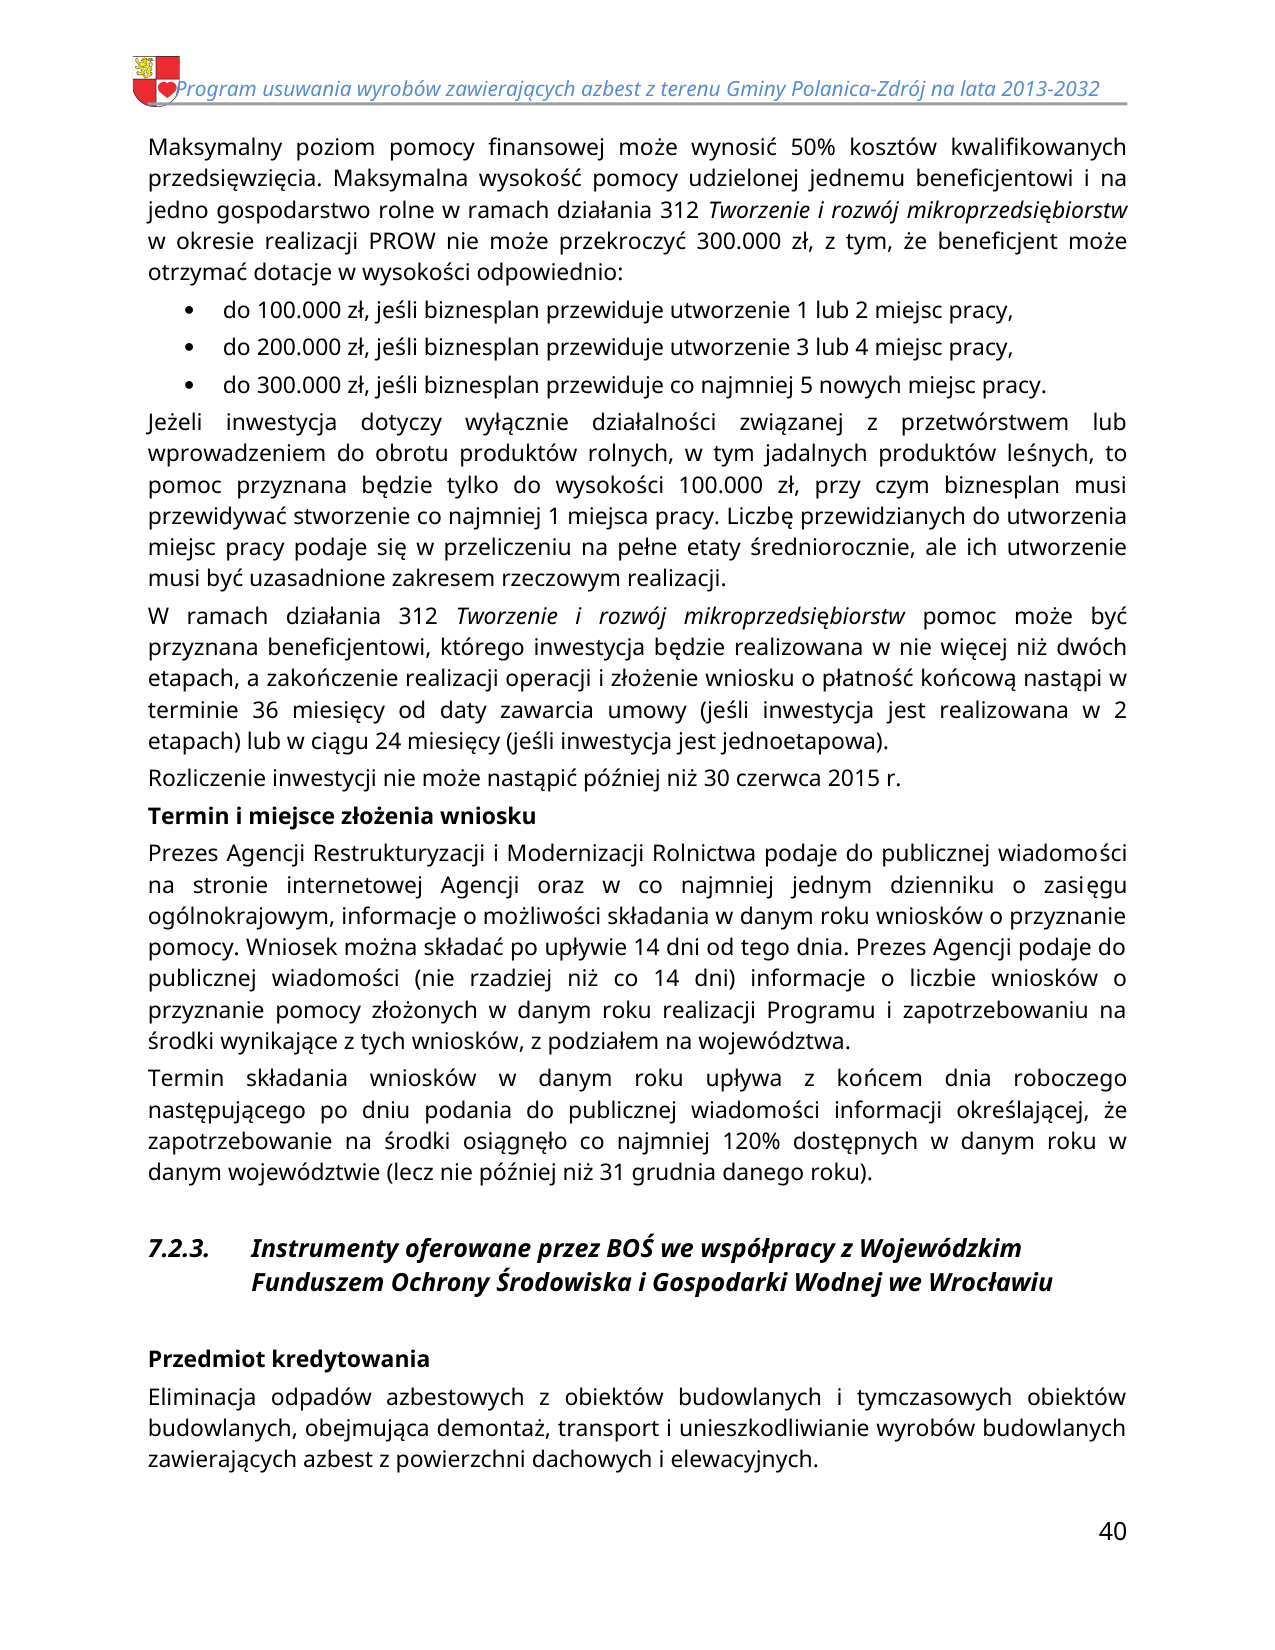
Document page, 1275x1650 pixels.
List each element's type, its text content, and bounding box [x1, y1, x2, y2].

text Eliminacja odpadów azbestowych z obiektów budowlanych i tymczasowych obiektów budowlanych, obejmująca demontaż, transport i unieszkodliwianie wyrobów budowlanych zawierających azbest z powierzchni dachowych i elewacyjnych. [148, 1380, 1127, 1474]
text Przedmiot kredytowania [148, 1343, 1127, 1374]
text Maksymalny poziom pomocy finansowej może wynosić 50% kosztów kwalifikowanych przedsięwzięcia. Maksymalna wysokość pomocy udzielonej jednemu beneficjentowi i na jedno gospodarstwo rolne w ramach działania 312 Tworzenie i rozwój mikroprzedsiębiorstw w okresie realizacji PROW nie może przekroczyć 300.000 zł, z tym, że beneficjent może otrzymać dotacje w wysokości odpowiednio: [148, 131, 1127, 287]
text Rozliczenie inwestycji nie może nastąpić później niż 30 czerwca 2015 r. [148, 762, 1127, 793]
list do 300.000 zł, jeśli biznesplan przewiduje co najmniej 5 nowych miejsc pracy. [185, 368, 1127, 400]
text Termin składania wniosków w danym roku upływa z końcem dnia roboczego następującego po dniu podania do publicznej wiadomości informacji określającej, że zapotrzebowanie na środki osiągnęło co najmniej 120% dostępnych w danym roku w danym województwie (lecz nie później niż 31 grudnia danego roku). [148, 1062, 1127, 1187]
text Prezes Agencji Restrukturyzacji i Modernizacji Rolnictwa podaje do publicznej wiadomości na stronie internetowej Agencji oraz w co najmniej jednym dzienniku o zasięgu ogólnokrajowym, informacje o możliwości składania w danym roku wniosków o przyznanie pomocy. Wniosek można składać po upływie 14 dni od tego dnia. Prezes Agencji podaje do publicznej wiadomości (nie rzadziej niż co 14 dni) informacje o liczbie wniosków o przyznanie pomocy złożonych w danym roku realizacji Programu i zapotrzebowaniu na środki wynikające z tych wniosków, z podziałem na województwa. [148, 837, 1127, 1056]
list do 200.000 zł, jeśli biznesplan przewiduje utworzenie 3 lub 4 miejsc pracy, [185, 331, 1127, 362]
subtitle Instrumenty oferowane przez BOŚ we współpracy z Wojewódzkim Funduszem Ochrony Środowiska i Gospodarki Wodnej we Wrocławiu [148, 1231, 1127, 1299]
text W ramach działania 312 Tworzenie i rozwój mikroprzedsiębiorstw pomoc może być przyznana beneficjentowi, którego inwestycja będzie realizowana w nie więcej niż dwóch etapach, a zakończenie realizacji operacji i złożenie wniosku o płatność końcową nastąpi w terminie 36 miesięcy od daty zawarcia umowy (jeśli inwestycja jest realizowana w 2 etapach) lub w ciągu 24 miesięcy (jeśli inwestycja jest jednoetapowa). [148, 600, 1127, 756]
text Termin i miejsce złożenia wniosku [148, 800, 1127, 831]
list do 100.000 zł, jeśli biznesplan przewiduje utworzenie 1 lub 2 miejsc pracy, [185, 293, 1127, 325]
picture [132, 56, 180, 107]
text Jeżeli inwestycja dotyczy wyłącznie działalności związanej z przetwórstwem lub wprowadzeniem do obrotu produktów rolnych, w tym jadalnych produktów leśnych, to pomoc przyznana będzie tylko do wysokości 100.000 zł, przy czym biznesplan musi przewidywać stworzenie co najmniej 1 miejsca pracy. Liczbę przewidzianych do utworzenia miejsc pracy podaje się w przeliczeniu na pełne etaty średniorocznie, ale ich utworzenie musi być uzasadnione zakresem rzeczowym realizacji. [148, 406, 1127, 593]
